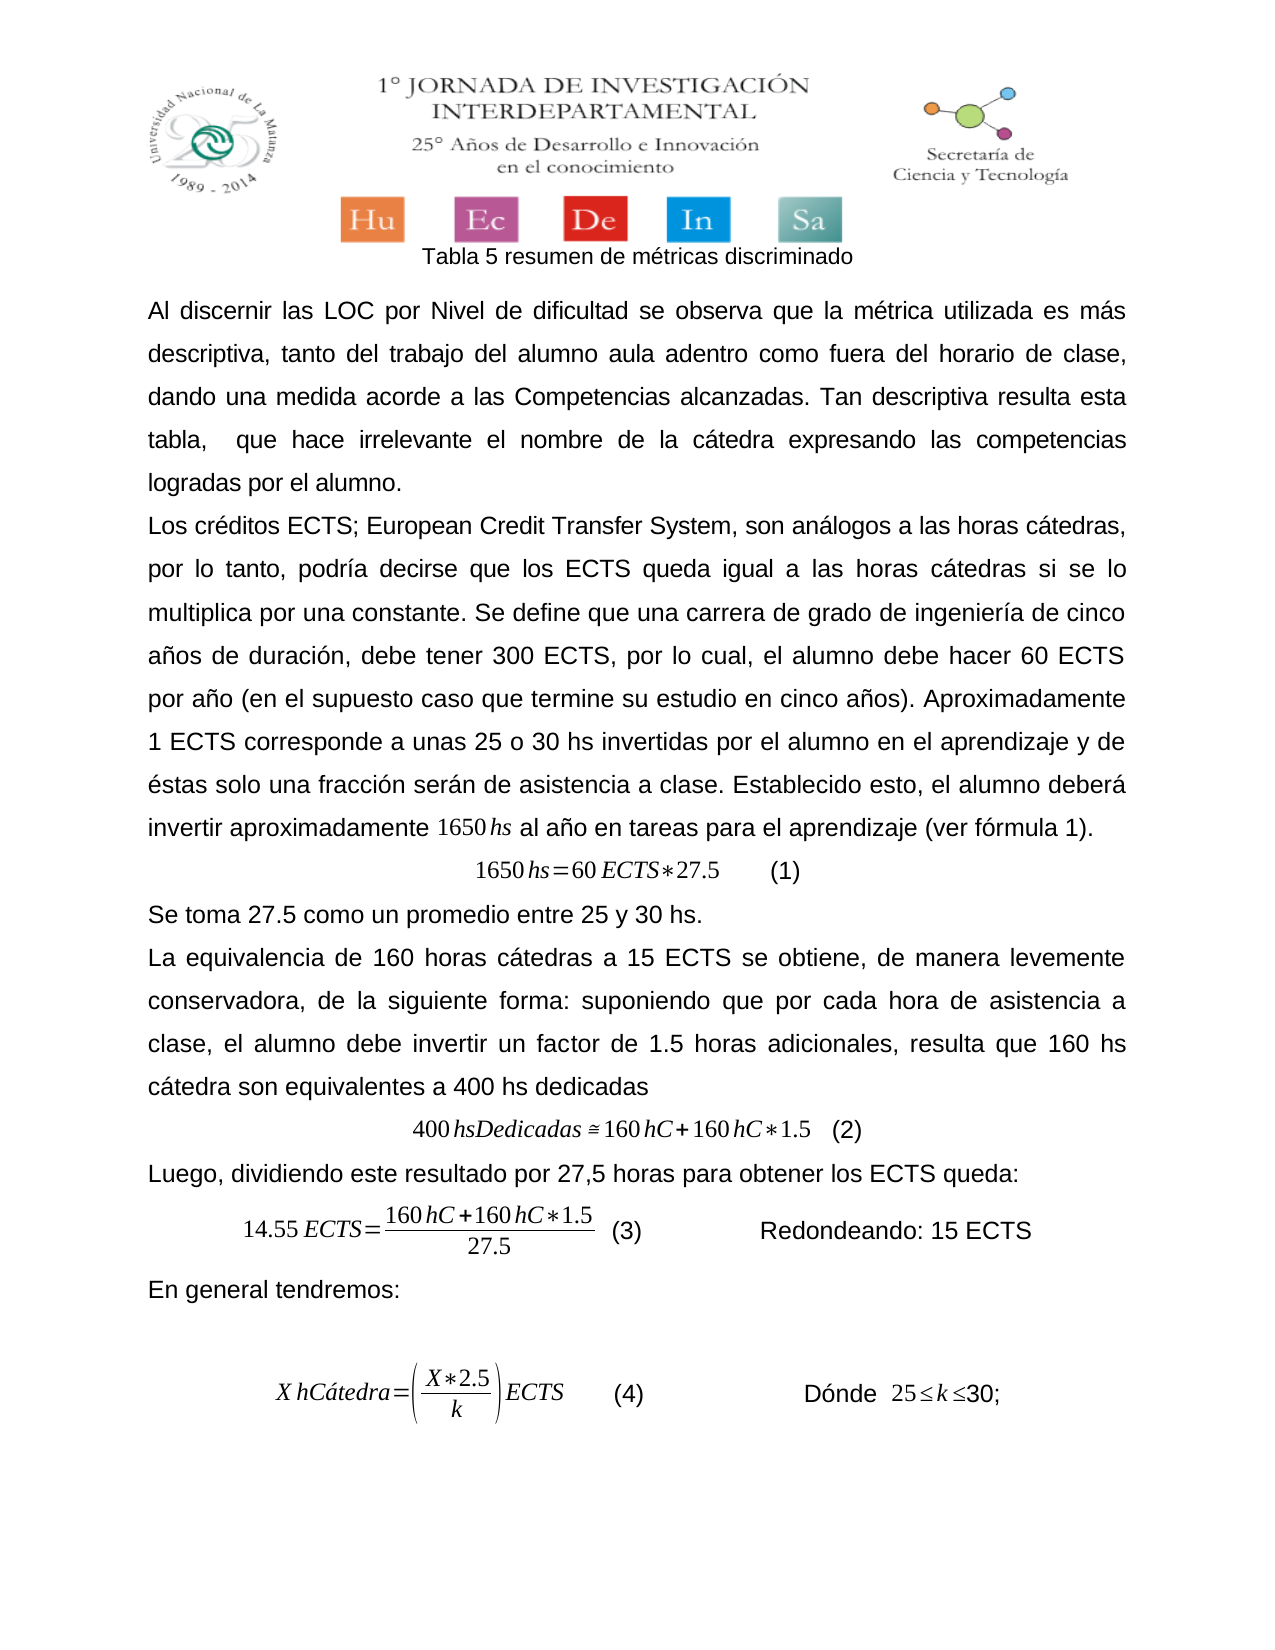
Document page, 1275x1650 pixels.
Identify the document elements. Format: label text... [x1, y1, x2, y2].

text (4) Dónde 30; [148, 1361, 1127, 1426]
text (1) [148, 856, 1127, 885]
text (3) Redondeando: 15 ECTS [148, 1202, 1127, 1261]
picture [147, 73, 1068, 243]
text Al discernir las LOC por Nivel de dificultad se observa que la métrica utilizada es más descriptiva, tanto del trabajo del alumno aula adentro como fuera del horario de clase, dando una medida acorde a las Competencias alcanzadas. Tan descriptiva resulta esta tabla, que hace irrelevante el nombre de la cátedra expresando las competencias logradas por el alumno. [148, 296, 1127, 497]
text (2) [148, 1115, 1127, 1144]
text Tabla 5 resumen de métricas discriminado [148, 243, 1127, 269]
text Los créditos ECTS; European Credit Transfer System, son análogos a las horas cátedras, por lo tanto, podría decirse que los ECTS queda igual a las horas cátedras si se lo multiplica por una constante. Se define que una carrera de grado de ingeniería de cinco años de duración, debe tener 300 ECTS, por lo cual, el alumno debe hacer 60 ECTS por año (en el supuesto caso que termine su estudio en cinco años). Aproximadamente 1 ECTS corresponde a unas 25 o 30 hs invertidas por el alumno en el aprendizaje y de éstas solo una fracción serán de asistencia a clase. Establecido esto, el alumno deberá invertir aproximadamente al año en tareas para el aprendizaje (ver fórmula 1). [148, 511, 1127, 842]
text La equivalencia de 160 horas cátedras a 15 ECTS se obtiene, de manera levemente conservadora, de la siguiente forma: suponiendo que por cada hora de asistencia a clase, el alumno debe invertir un factor de 1.5 horas adicionales, resulta que 160 hs cátedra son equivalentes a 400 hs dedicadas [148, 943, 1127, 1101]
text En general tendremos: [148, 1275, 1127, 1304]
text Se toma 27.5 como un promedio entre 25 y 30 hs. [148, 900, 1127, 928]
text Luego, dividiendo este resultado por 27,5 horas para obtener los ECTS queda: [148, 1159, 1127, 1187]
